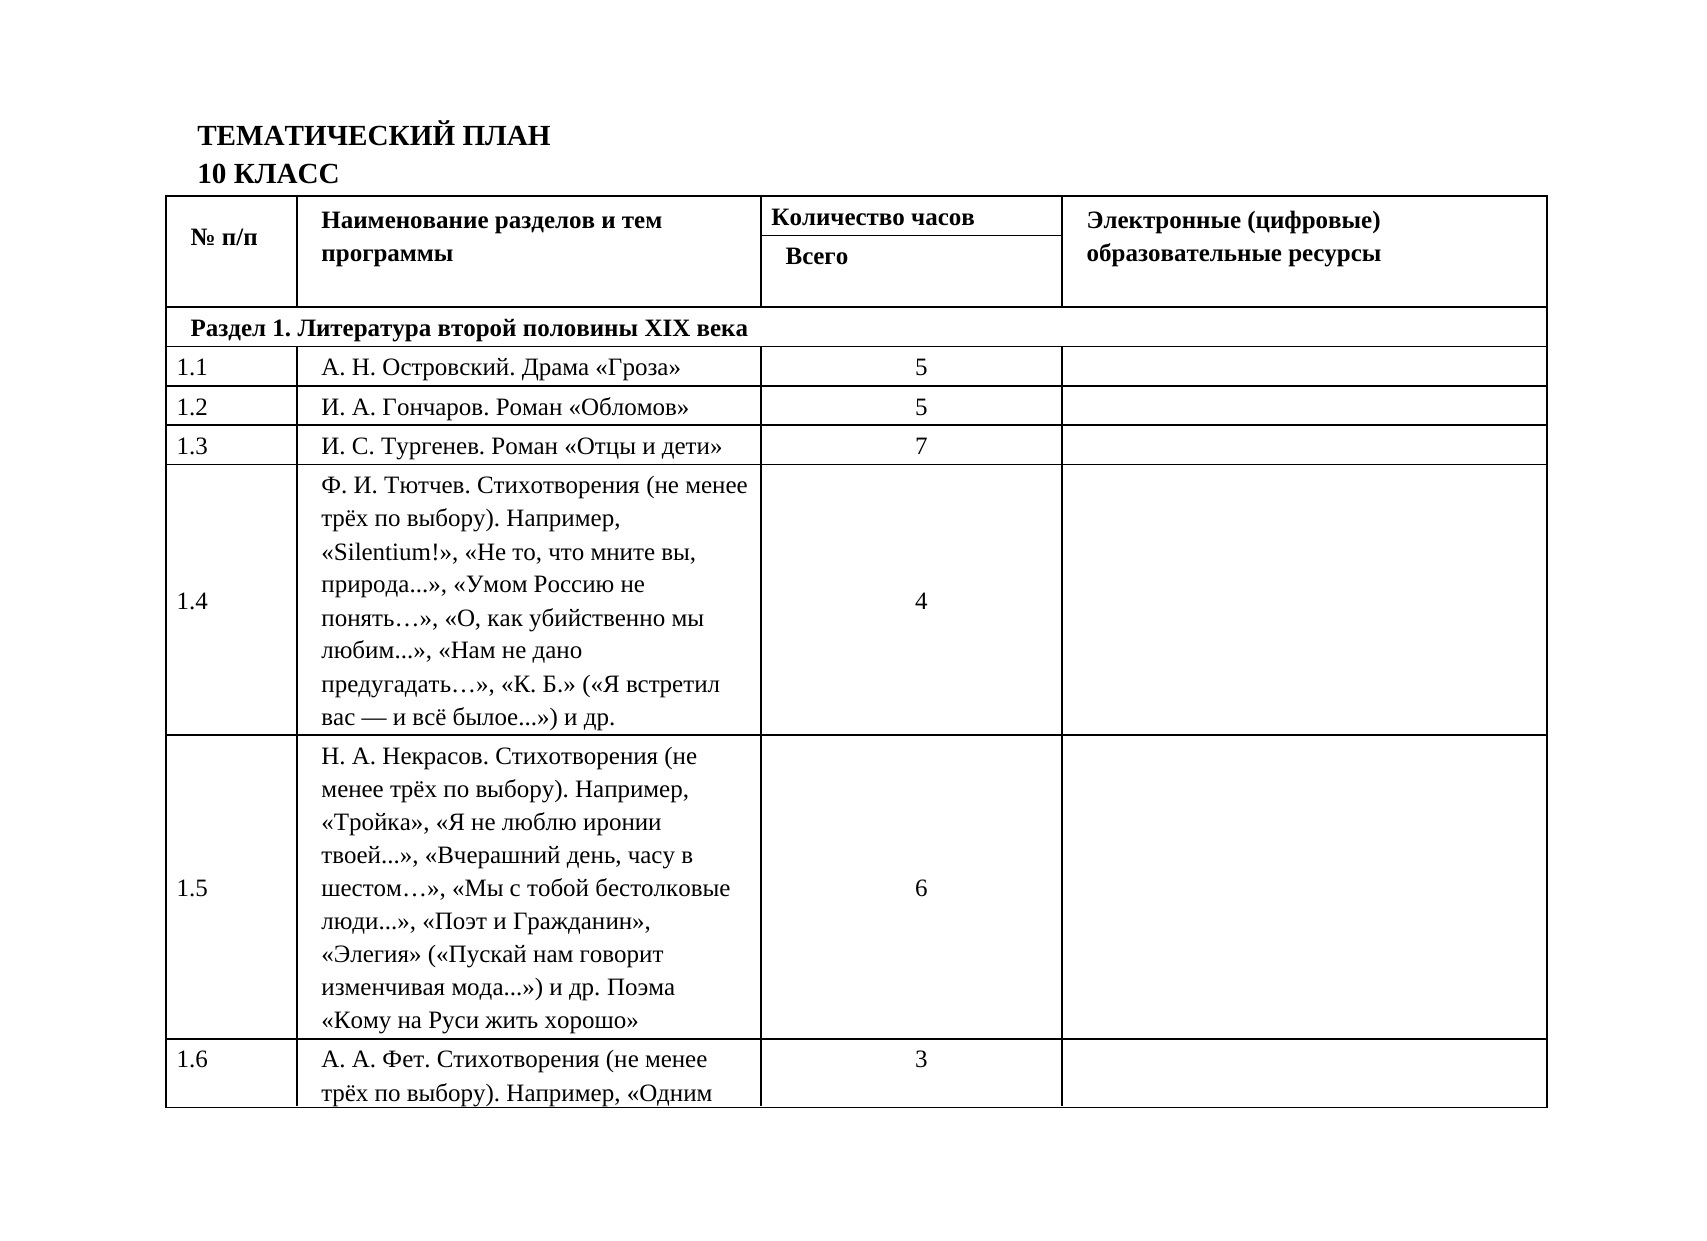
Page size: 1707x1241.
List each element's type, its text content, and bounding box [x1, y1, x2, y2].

table_cell 3 [762, 1040, 1061, 1106]
table_cell 1.2 [167, 387, 296, 424]
text 10 КЛАСС [190, 157, 1618, 190]
table_cell 1.1 [167, 347, 296, 385]
table_cell 5 [762, 347, 1061, 385]
table_cell 5 [762, 387, 1061, 424]
table_cell 1.3 [167, 426, 296, 464]
table_cell [1063, 426, 1546, 464]
table_cell [1063, 465, 1546, 734]
table_header Электронные (цифровые) образовательные ресурсы [1063, 197, 1546, 306]
table_cell Раздел 1. Литература второй половины XIX века [167, 308, 1546, 346]
table_cell Ф. И. Тютчев. Стихотворения (не менее трёх по выбору). Например, «Silentium!», «Не то, что мните вы, природа...», «Умом Россию не понять…», «О, как убийственно мы любим...», «Нам не дано предугадать…», «К. Б.» («Я встретил вас — и всё былое...») и др. [298, 465, 760, 734]
table_cell 1.5 [167, 736, 296, 1038]
table_cell 4 [762, 465, 1061, 734]
table_cell [1063, 387, 1546, 424]
table_cell И. А. Гончаров. Роман «Обломов» [298, 387, 760, 424]
table_header № п/п [167, 197, 296, 306]
table_cell 6 [762, 736, 1061, 1038]
table_header Наименование разделов и тем программы [298, 197, 760, 306]
table_cell [1063, 736, 1546, 1038]
table_cell [1063, 1040, 1546, 1106]
text ТЕМАТИЧЕСКИЙ ПЛАН [190, 118, 1618, 152]
table_header Количество часов [762, 197, 1061, 234]
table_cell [298, 1040, 760, 1106]
table_cell 1.4 [167, 465, 296, 734]
table_cell [1063, 347, 1546, 385]
table_cell Н. А. Некрасов. Стихотворения (не менее трёх по выбору). Например, «Тройка», «Я не люблю иронии твоей...», «Вчерашний день, часу в шестом…», «Мы с тобой бестолковые люди...», «Поэт и Гражданин», «Элегия» («Пускай нам говорит изменчивая мода...») и др. Поэма «Кому на Руси жить хорошо» [298, 736, 760, 1038]
table_cell Всего [762, 236, 1061, 306]
table_cell 1.6 [167, 1040, 296, 1106]
table_cell 7 [762, 426, 1061, 464]
table_cell И. С. Тургенев. Роман «Отцы и дети» [298, 426, 760, 464]
table_cell А. Н. Островский. Драма «Гроза» [298, 347, 760, 385]
